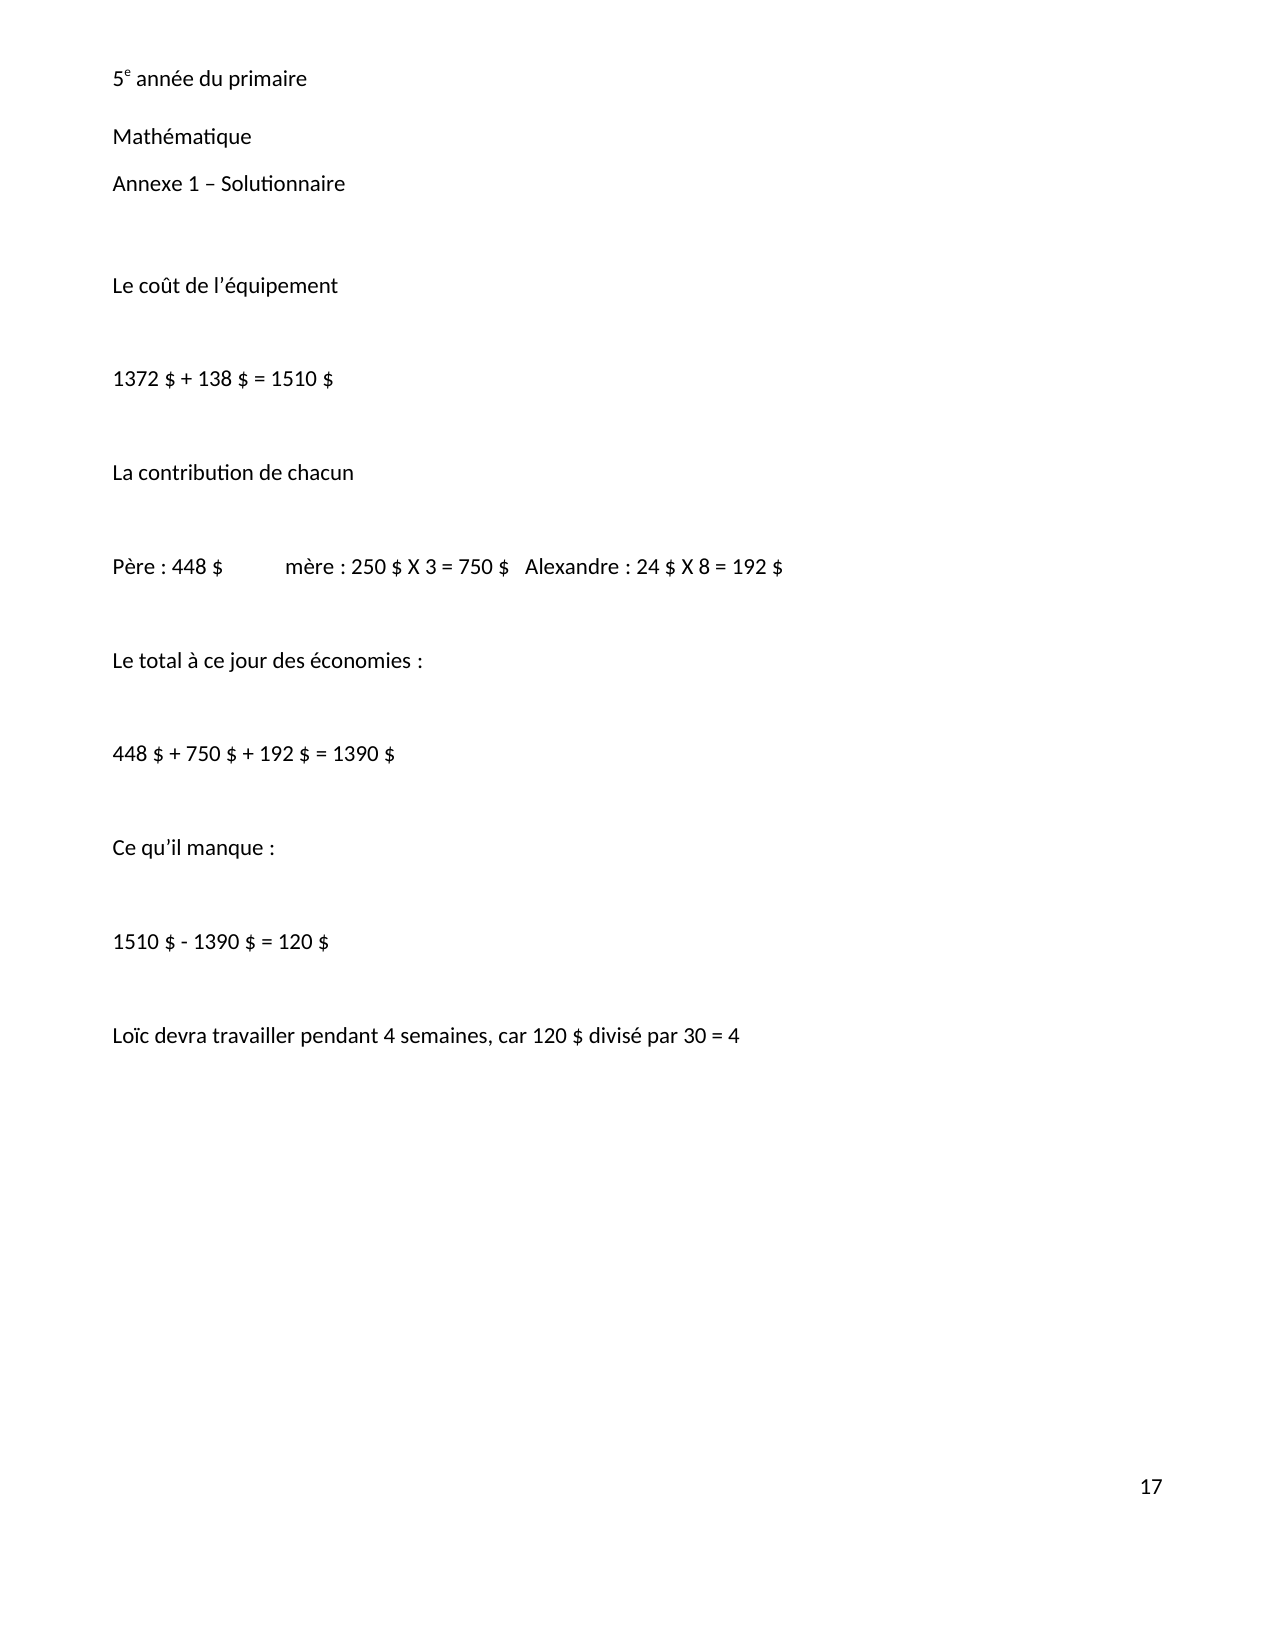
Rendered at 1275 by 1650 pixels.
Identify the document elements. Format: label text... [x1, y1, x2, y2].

text Mathématique [112, 122, 1162, 150]
text 1510 $ - 1390 $ = 120 $ [112, 927, 1162, 955]
text Annexe 1 – Solutionnaire [112, 169, 1162, 197]
text Ce qu’il manque : [112, 833, 1162, 861]
text La contribution de chacun [112, 458, 1162, 486]
text 1372 $ + 138 $ = 1510 $ [112, 364, 1162, 392]
text Le coût de l’équipement [112, 271, 1162, 299]
text Loïc devra travailler pendant 4 semaines, car 120 $ divisé par 30 = 4 [112, 1021, 1162, 1049]
text Le total à ce jour des économies : [112, 646, 1162, 674]
text 448 $ + 750 $ + 192 $ = 1390 $ [112, 739, 1162, 767]
text Père : 448 $ mère : 250 $ X 3 = 750 $ Alexandre : 24 $ X 8 = 192 $ [112, 552, 1162, 580]
